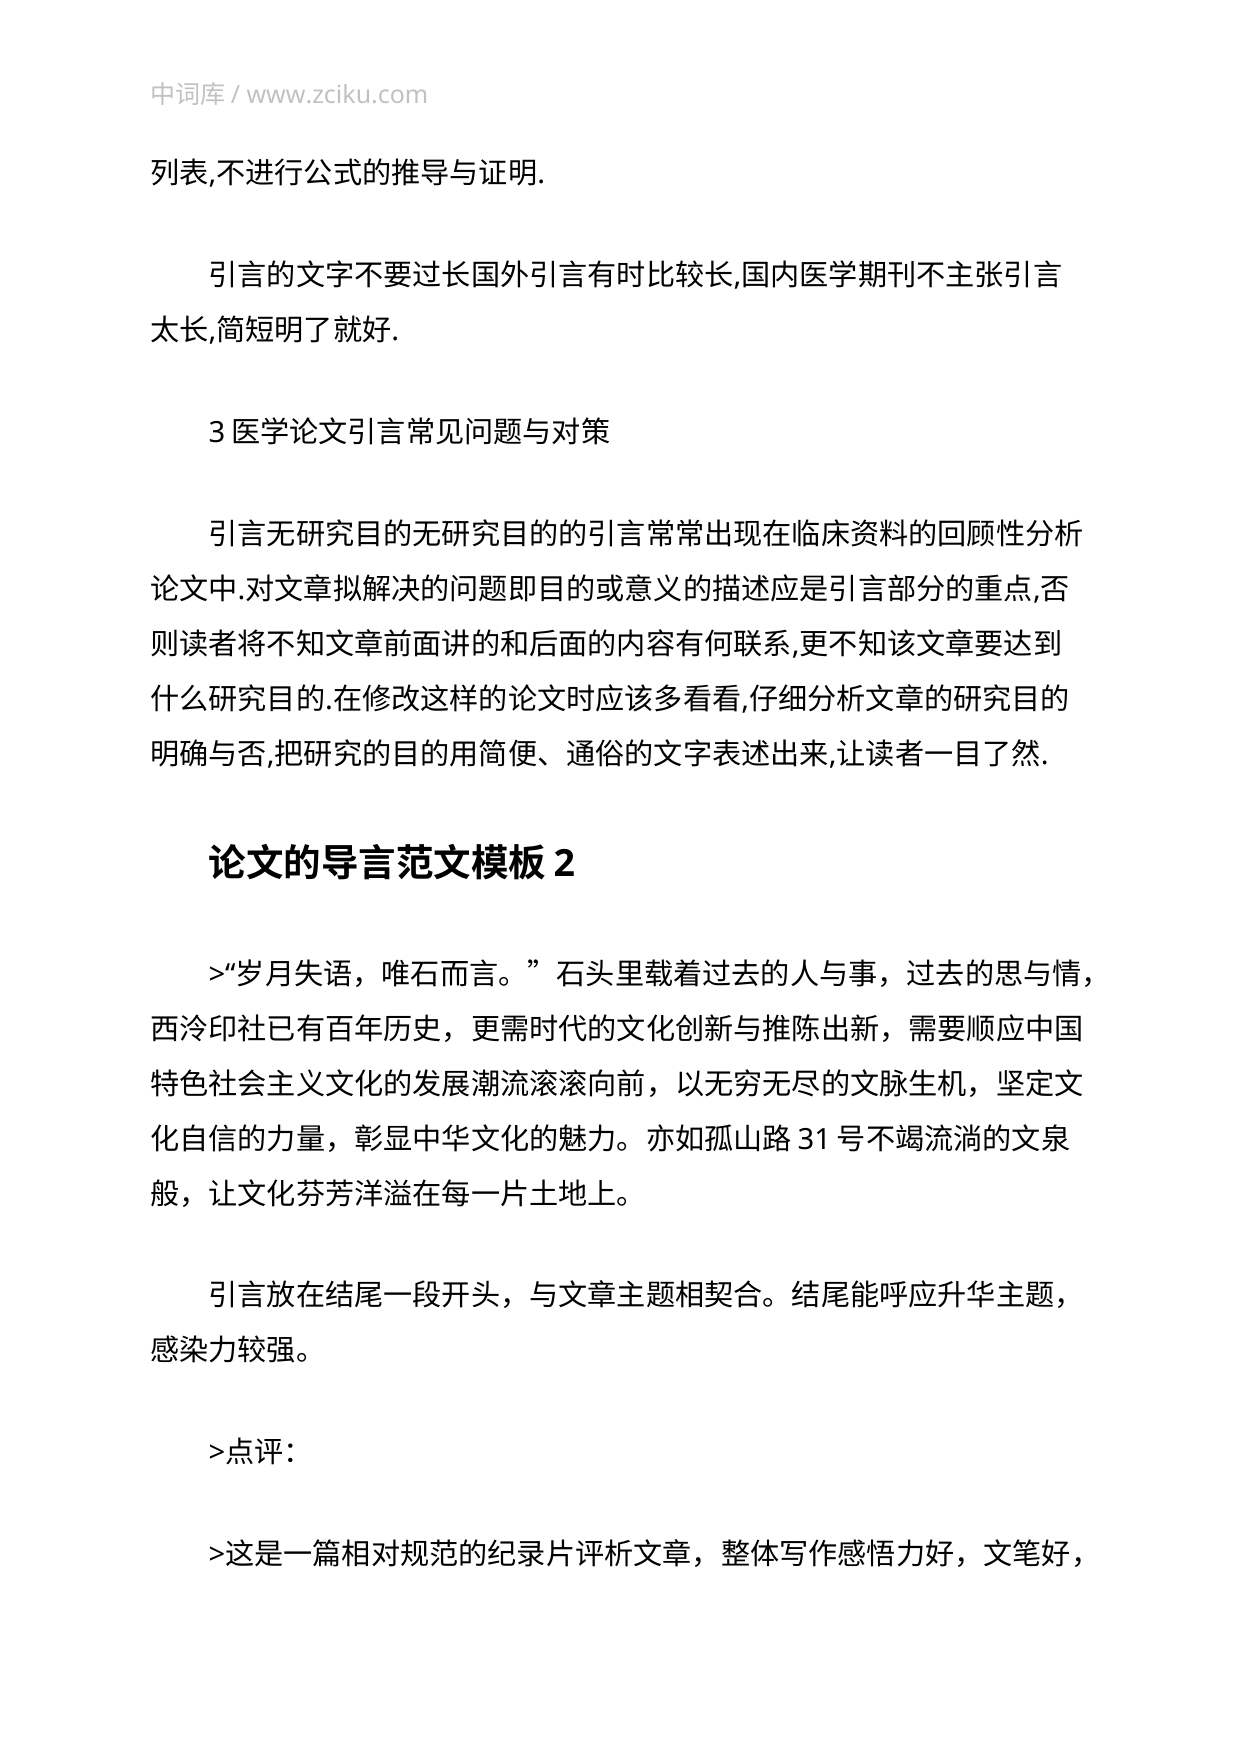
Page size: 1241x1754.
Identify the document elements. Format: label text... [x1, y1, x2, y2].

text 3医学论文引言常见问题与对策 [150, 409, 1090, 451]
text 引言无研究目的无研究目的的引言常常出现在临床资料的回顾性分析论文中.对文章拟解决的问题即目的或意义的描述应是引言部分的重点,否则读者将不知文章前面讲的和后面的内容有何联系,更不知该文章要达到什么研究目的.在修改这样的论文时应该多看看,仔细分析文章的研究目的明确与否,把研究的目的用简便、通俗的文字表述出来,让读者一目了然. [150, 511, 1090, 773]
text 引言的文字不要过长国外引言有时比较长,国内医学期刊不主张引言太长,简短明了就好. [150, 252, 1090, 349]
text >“岁月失语，唯石而言。”石头里载着过去的人与事，过去的思与情，西泠印社已有百年历史，更需时代的文化创新与推陈出新，需要顺应中国特色社会主义文化的发展潮流滚滚向前，以无穷无尽的文脉生机，坚定文化自信的力量，彰显中华文化的魅力。亦如孤山路31号不竭流淌的文泉般，让文化芬芳洋溢在每一片土地上。 [150, 950, 1090, 1212]
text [150, 1531, 1090, 1573]
text 论文的导言范文模板2 [150, 833, 1090, 887]
text >点评： [150, 1429, 1090, 1471]
text 引言放在结尾一段开头，与文章主题相契合。结尾能呼应升华主题，感染力较强。 [150, 1272, 1090, 1369]
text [150, 150, 1090, 192]
